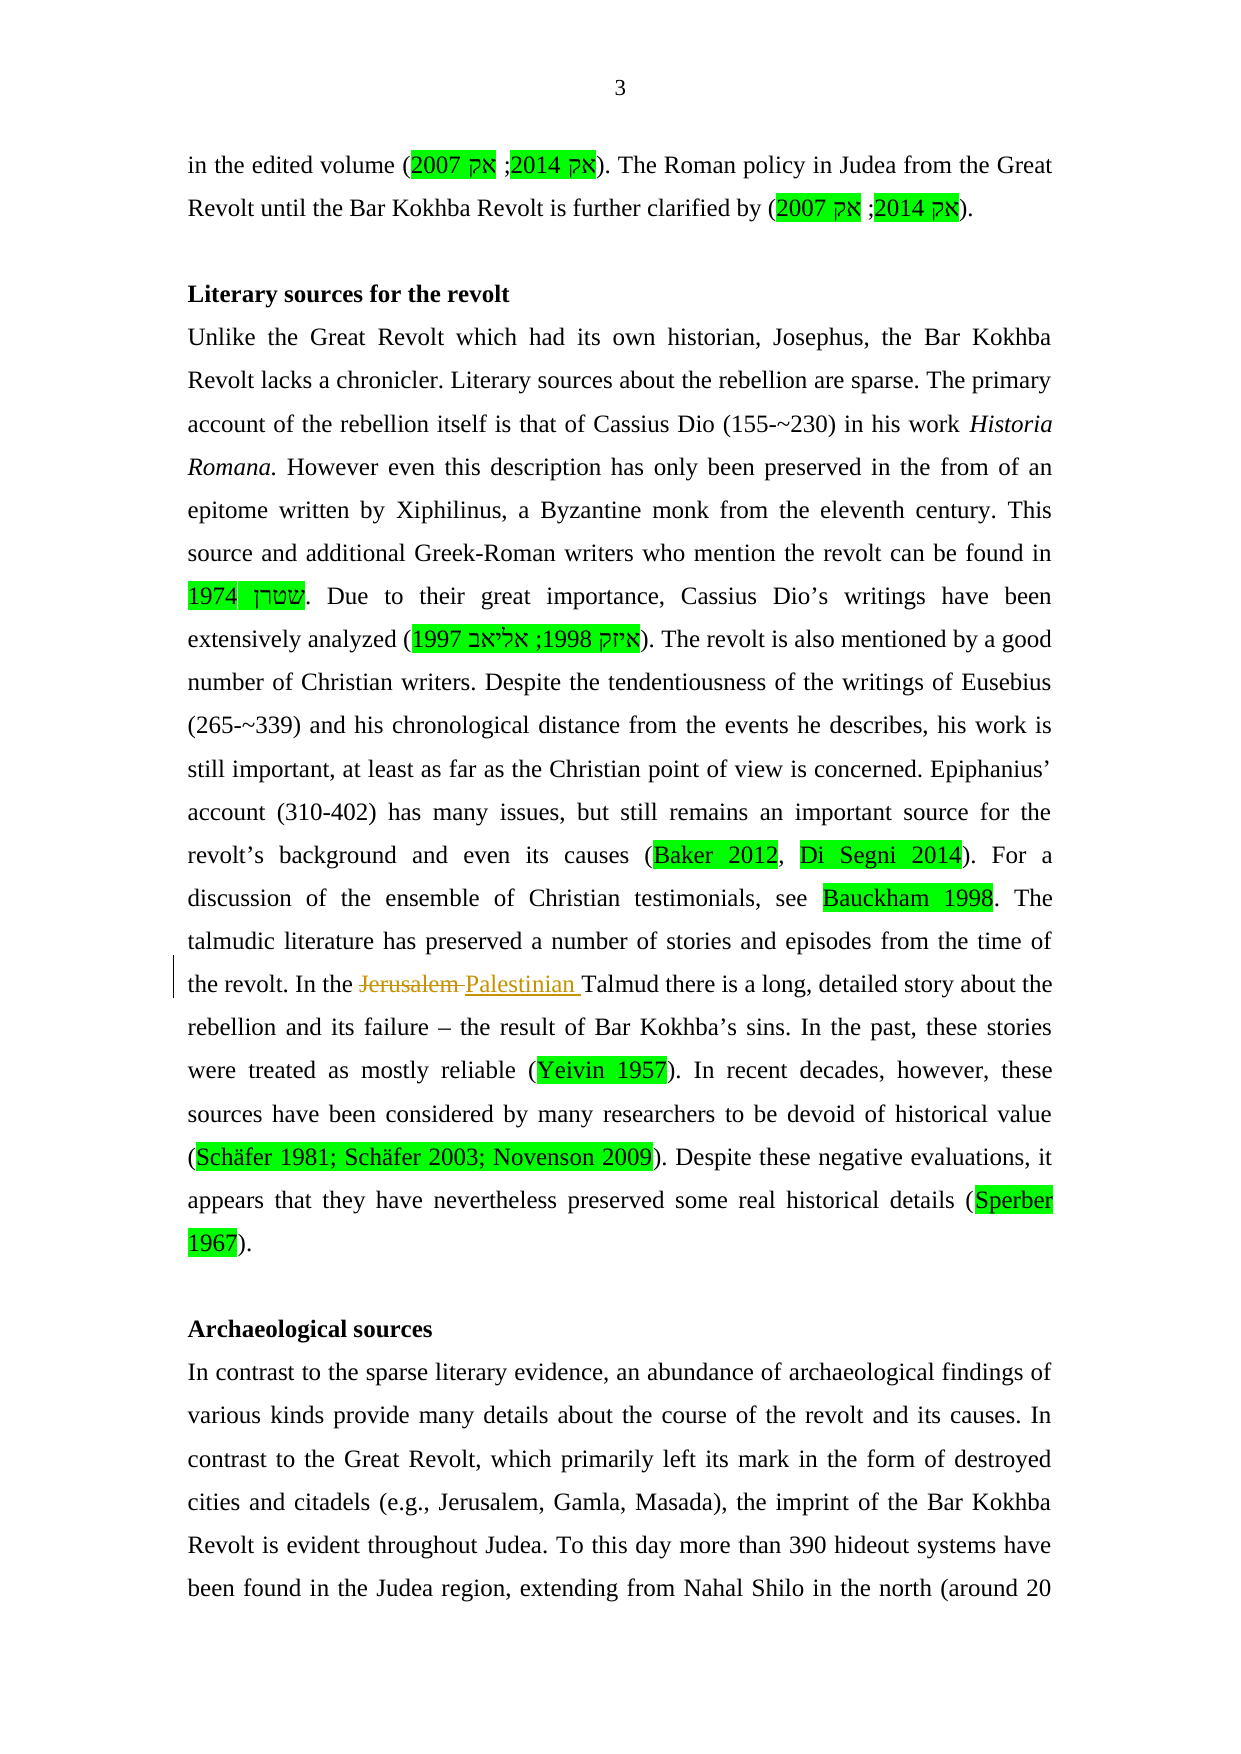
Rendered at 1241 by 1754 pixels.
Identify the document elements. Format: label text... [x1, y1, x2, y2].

text Unlike the Great Revolt which had its own historian, Josephus, the Bar Kokhba Revolt lacks a chronicler. Literary sources about the rebellion are sparse. The primary account of the rebellion itself is that of Cassius Dio (155-~230) in his work Historia Romana. However even this description has only been preserved in the from of an epitome written by Xiphilinus, a Byzantine monk from the eleventh century. This source and additional Greek-Roman writers who mention the revolt can be found in שטרן 1974. Due to their great importance, Cassius Dio’s writings have been extensively analyzed (איזק 1998; אליאב 1997). The revolt is also mentioned by a good number of Christian writers. Despite the tendentiousness of the writings of Eusebius (265-~339) and his chronological distance from the events he describes, his work is still important, at least as far as the Christian point of view is concerned. Epiphanius’ account (310-402) has many issues, but still remains an important source for the revolt’s background and even its causes (Baker 2012, Di Segni 2014). For a discussion of the ensemble of Christian testimonials, see Bauckham 1998. The talmudic literature has preserved a number of stories and episodes from the time of the revolt. In the Talmud there is a long, detailed story about the rebellion and its failure – the result of Bar Kokhba’s sins. In the past, these stories were treated as mostly reliable (Yeivin 1957). In recent decades, however, these sources have been considered by many researchers to be devoid of historical value (Schäfer 1981; Schäfer 2003; Novenson 2009). Despite these negative evaluations, it appears that they have nevertheless preserved some real historical details (Sperber 1967). [187, 322, 1053, 1257]
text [187, 150, 1053, 222]
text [187, 1357, 1053, 1602]
text Archaeological sources [187, 1314, 1053, 1343]
text Literary sources for the revolt [187, 279, 1053, 308]
